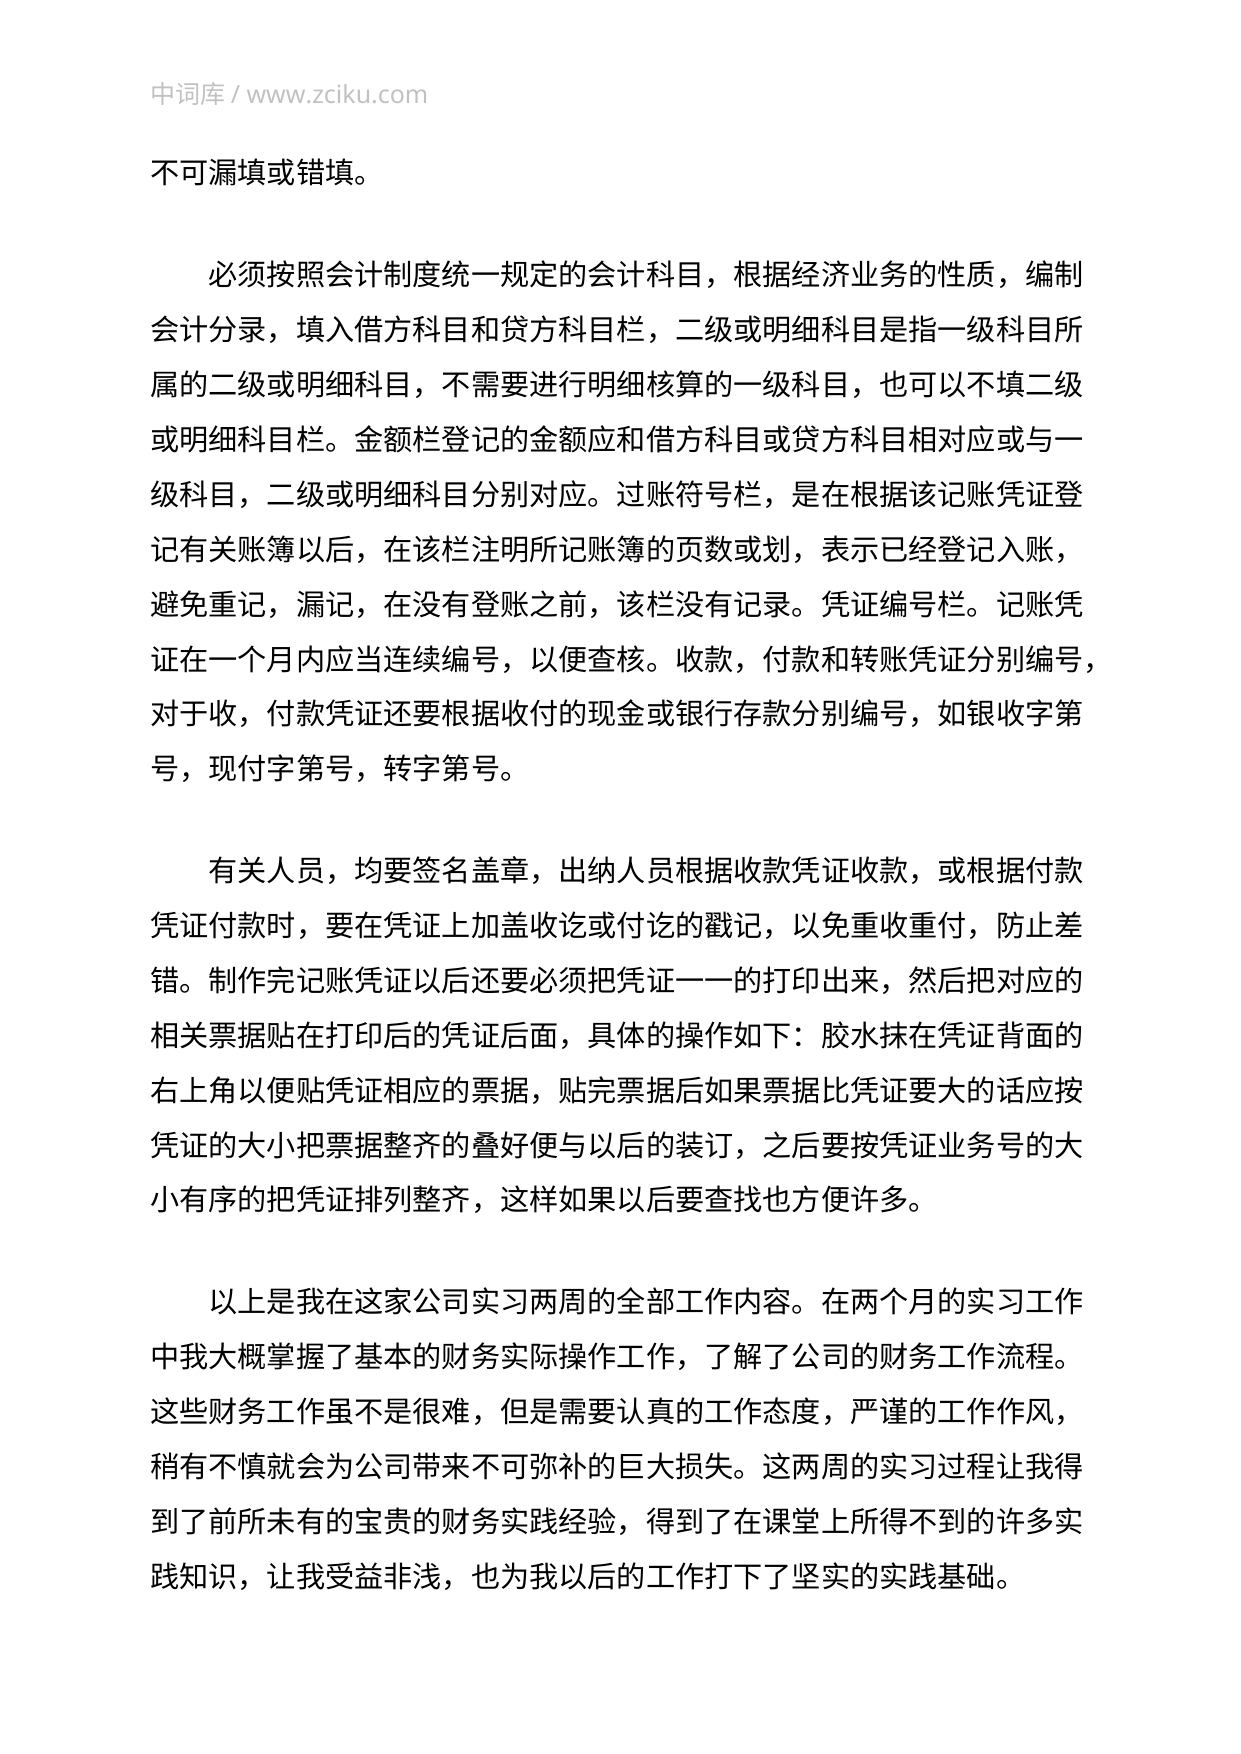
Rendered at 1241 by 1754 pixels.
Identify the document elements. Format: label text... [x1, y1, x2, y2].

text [150, 150, 1090, 192]
text 以上是我在这家公司实习两周的全部工作内容。在两个月的实习工作中我大概掌握了基本的财务实际操作工作，了解了公司的财务工作流程。这些财务工作虽不是很难，但是需要认真的工作态度，严谨的工作作风，稍有不慎就会为公司带来不可弥补的巨大损失。这两周的实习过程让我得到了前所未有的宝贵的财务实践经验，得到了在课堂上所得不到的许多实践知识，让我受益非浅，也为我以后的工作打下了坚实的实践基础。 [150, 1279, 1090, 1596]
text 有关人员，均要签名盖章，出纳人员根据收款凭证收款，或根据付款凭证付款时，要在凭证上加盖收讫或付讫的戳记，以免重收重付，防止差错。制作完记账凭证以后还要必须把凭证一一的打印出来，然后把对应的相关票据贴在打印后的凭证后面，具体的操作如下：胶水抹在凭证背面的右上角以便贴凭证相应的票据，贴完票据后如果票据比凭证要大的话应按凭证的大小把票据整齐的叠好便与以后的装订，之后要按凭证业务号的大小有序的把凭证排列整齐，这样如果以后要查找也方便许多。 [150, 848, 1090, 1219]
text 必须按照会计制度统一规定的会计科目，根据经济业务的性质，编制会计分录，填入借方科目和贷方科目栏，二级或明细科目是指一级科目所属的二级或明细科目，不需要进行明细核算的一级科目，也可以不填二级或明细科目栏。金额栏登记的金额应和借方科目或贷方科目相对应或与一级科目，二级或明细科目分别对应。过账符号栏，是在根据该记账凭证登记有关账簿以后，在该栏注明所记账簿的页数或划，表示已经登记入账，避免重记，漏记，在没有登账之前，该栏没有记录。凭证编号栏。记账凭证在一个月内应当连续编号，以便查核。收款，付款和转账凭证分别编号，对于收，付款凭证还要根据收付的现金或银行存款分别编号，如银收字第号，现付字第号，转字第号。 [150, 252, 1090, 788]
